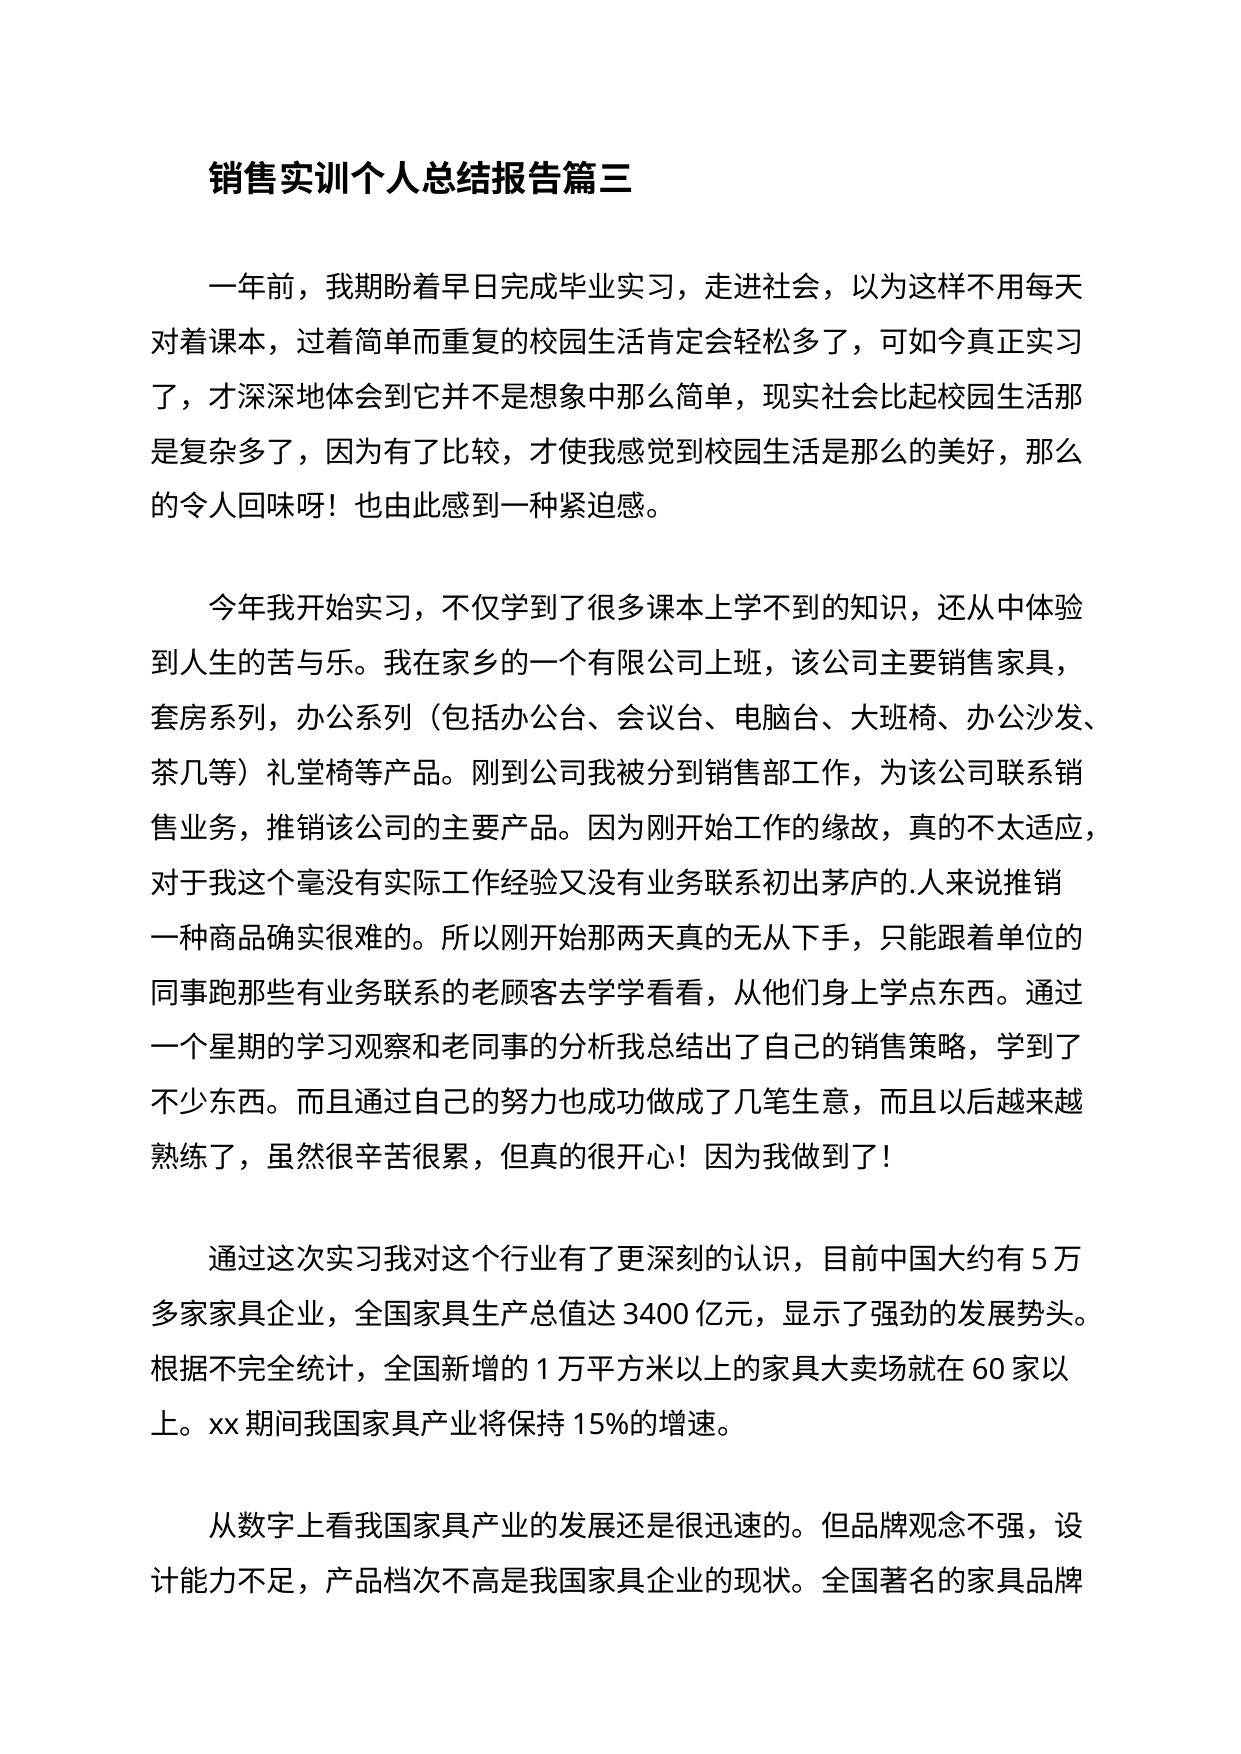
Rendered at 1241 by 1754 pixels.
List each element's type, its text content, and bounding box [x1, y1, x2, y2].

text 销售实训个人总结报告篇三 [150, 150, 1090, 201]
text 一年前，我期盼着早日完成毕业实习，走进社会，以为这样不用每天对着课本，过着简单而重复的校园生活肯定会轻松多了，可如今真正实习了，才深深地体会到它并不是想象中那么简单，现实社会比起校园生活那是复杂多了，因为有了比较，才使我感觉到校园生活是那么的美好，那么的令人回味呀！也由此感到一种紧迫感。 [150, 263, 1090, 525]
text 今年我开始实习，不仅学到了很多课本上学不到的知识，还从中体验到人生的苦与乐。我在家乡的一个有限公司上班，该公司主要销售家具，套房系列，办公系列（包括办公台、会议台、电脑台、大班椅、办公沙发、茶几等）礼堂椅等产品。刚到公司我被分到销售部工作，为该公司联系销售业务，推销该公司的主要产品。因为刚开始工作的缘故，真的不太适应，对于我这个毫没有实际工作经验又没有业务联系初出茅庐的.人来说推销一种商品确实很难的。所以刚开始那两天真的无从下手，只能跟着单位的同事跑那些有业务联系的老顾客去学学看看，从他们身上学点东西。通过一个星期的学习观察和老同事的分析我总结出了自己的销售策略，学到了不少东西。而且通过自己的努力也成功做成了几笔生意，而且以后越来越熟练了，虽然很辛苦很累，但真的很开心！因为我做到了！ [150, 585, 1090, 1176]
text 通过这次实习我对这个行业有了更深刻的认识，目前中国大约有5万多家家具企业，全国家具生产总值达3400亿元，显示了强劲的发展势头。根据不完全统计，全国新增的1万平方米以上的家具大卖场就在60家以上。xx期间我国家具产业将保持15%的增速。 [150, 1236, 1090, 1443]
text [150, 1503, 1090, 1600]
